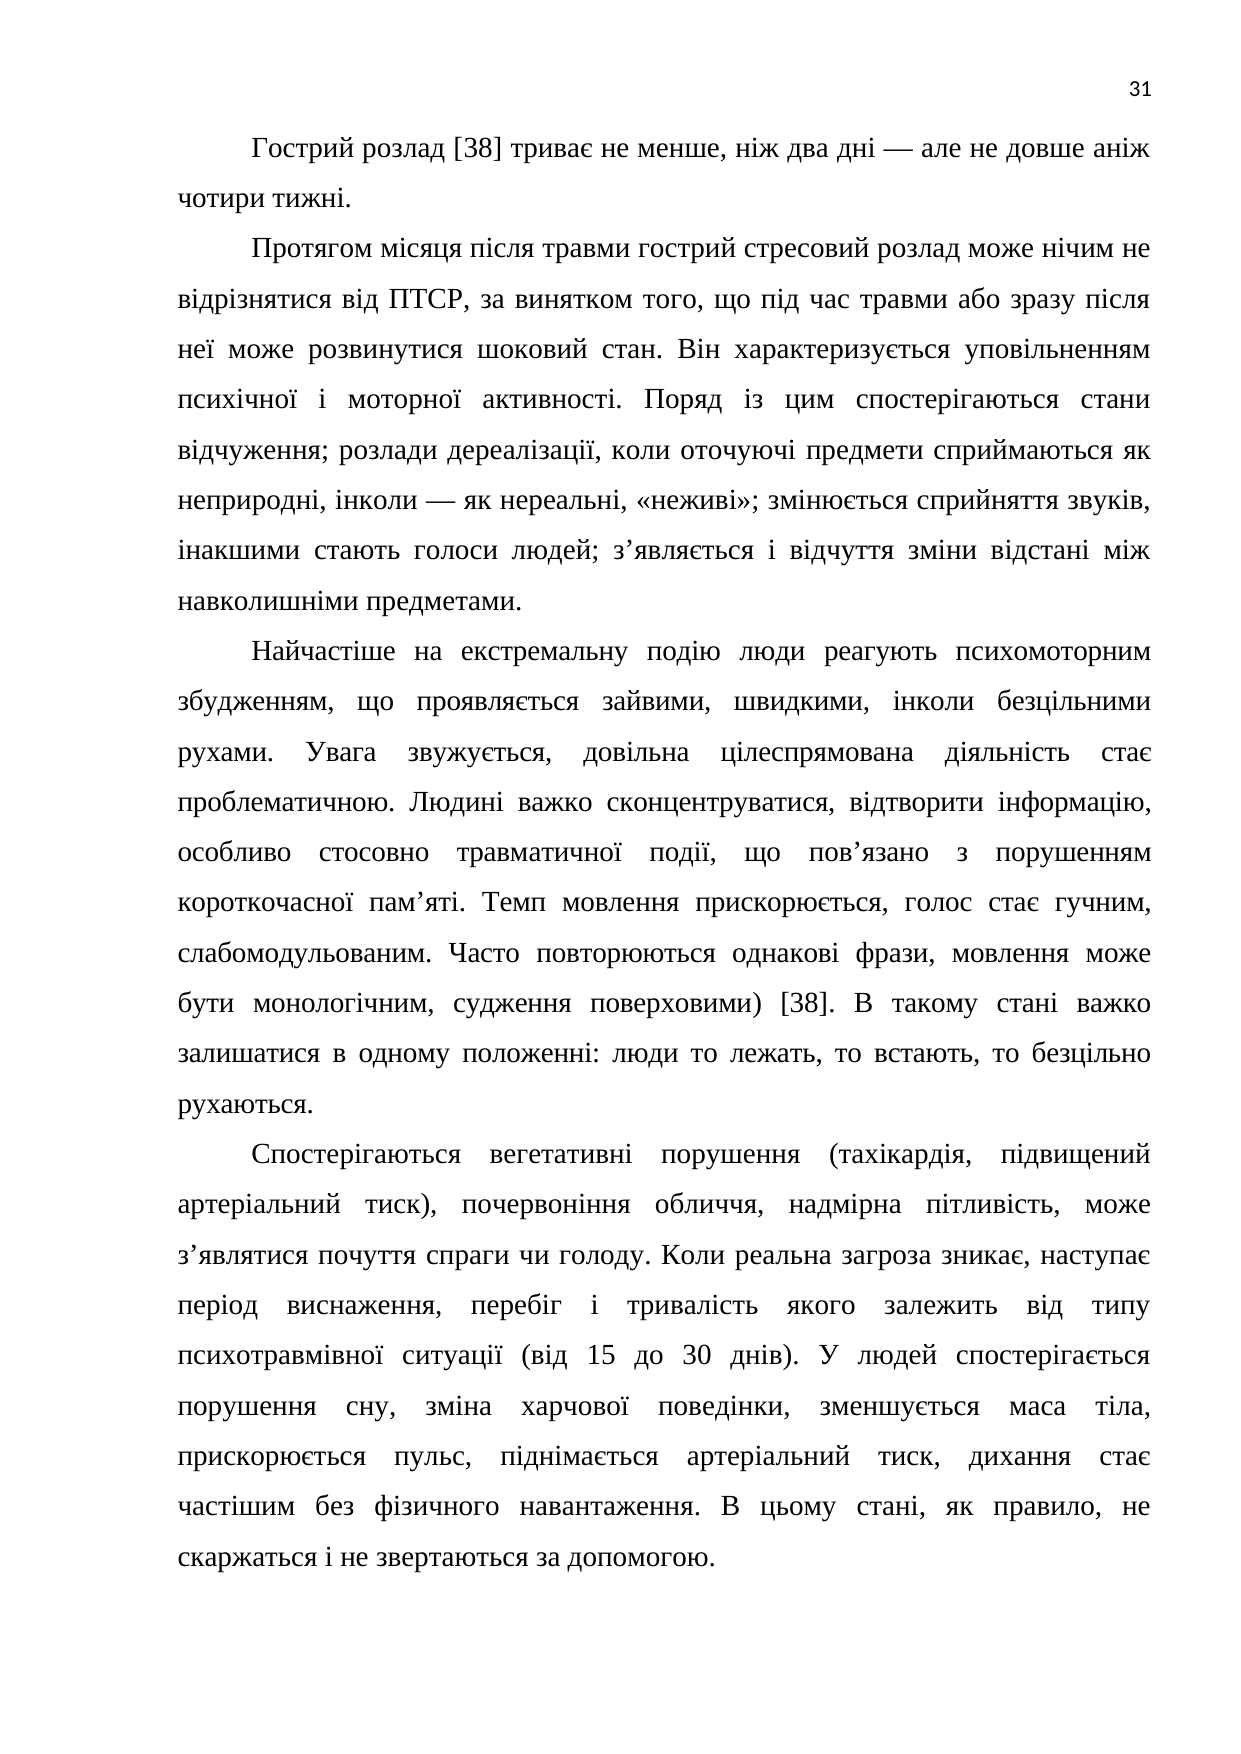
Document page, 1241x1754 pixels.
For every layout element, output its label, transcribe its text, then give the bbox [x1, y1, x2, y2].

list Гострий розлад [38] триває не менше, ніж два дні — але не довше аніж чотири тижні. [177, 130, 1152, 214]
list Спостерігаються вегетативні порушення (тахікардія, підвищений артеріальний тиск), почервоніння обличчя, надмірна пітливість, може з’являтися почуття спраги чи голоду. Коли реальна загроза зникає, наступає період виснаження, перебіг і тривалість якого залежить від типу психотравмівної ситуації (від 15 до 30 днів). У людей спостерігається порушення сну, зміна харчової поведінки, зменшується маса тіла, прискорюється пульс, піднімається артеріальний тиск, дихання стає частішим без фізичного навантаження. В цьому стані, як правило, не скаржаться і не звертаються за допомогою. [177, 1136, 1152, 1572]
list Протягом місяця після травми гострий стресовий розлад може нічим не відрізнятися від ПТСР, за винятком того, що під час травми або зразу після неї може розвинутися шоковий стан. Він характеризується уповільненням психічної і моторної активності. Поряд із цим спостерігаються стани відчуження; розлади дереалізації, коли оточуючі предмети сприймаються як неприродні, інколи — як нереальні, «неживі»; змінюється сприйняття звуків, інакшими стають голоси людей; з’являється і відчуття зміни відстані між навколишніми предметами. [177, 231, 1152, 616]
list Найчастіше на екстремальну подію люди реагують психомоторним збудженням, що проявляється зайвими, швидкими, інколи безцільними рухами. Увага звужується, довільна цілеспрямована діяльність стає проблематичною. Людині важко сконцентруватися, відтворити інформацію, особливо стосовно травматичної події, що пов’язано з порушенням короткочасної пам’яті. Темп мовлення прискорюється, голос стає гучним, слабомодульованим. Часто повторюються однакові фрази, мовлення може бути монологічним, судження поверховими) [38]. В такому стані важко залишатися в одному положенні: люди то лежать, то встають, то безцільно рухаються. [177, 633, 1152, 1119]
